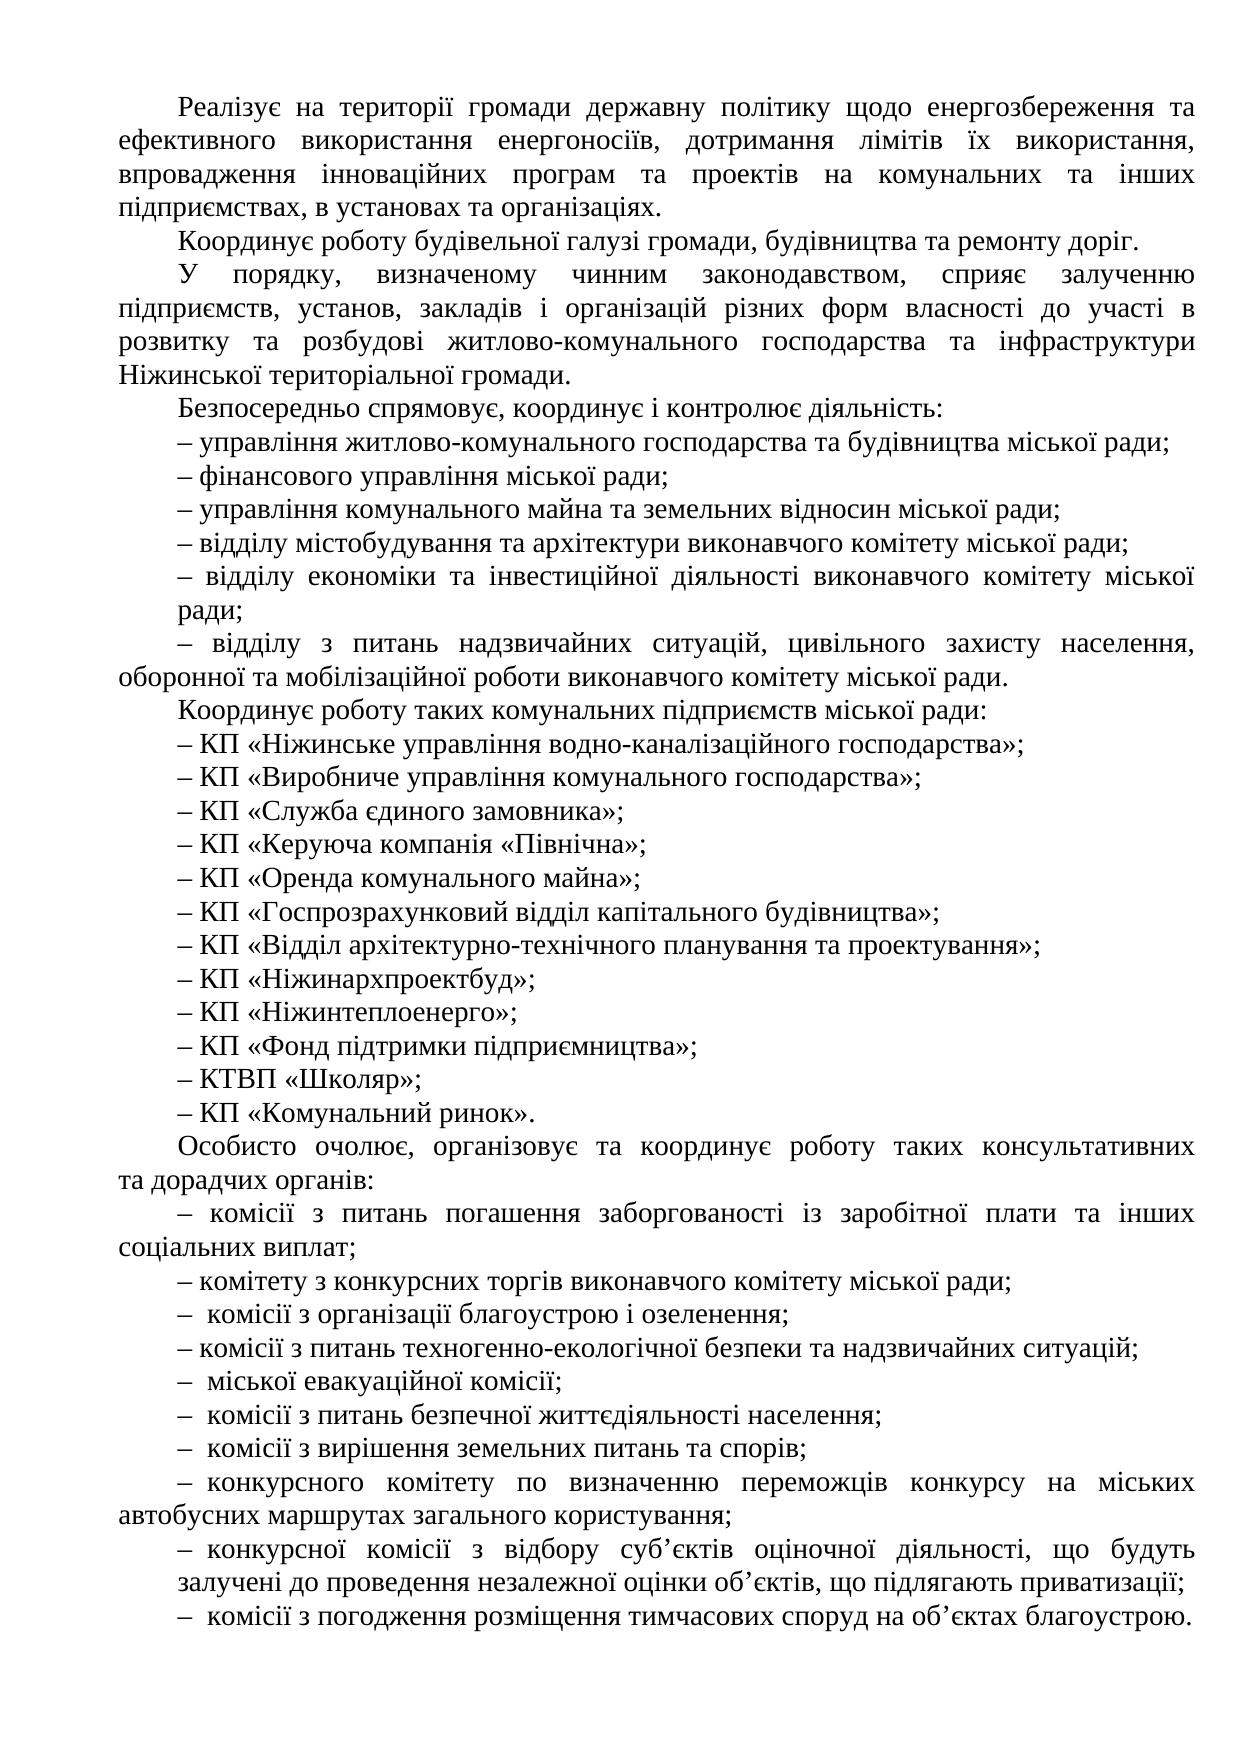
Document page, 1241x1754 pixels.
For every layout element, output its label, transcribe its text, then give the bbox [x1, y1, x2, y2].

text – управління житлово-комунального господарства та будівництва міської ради; [118, 424, 1196, 458]
text – фінансового управління міської ради; [118, 458, 1196, 491]
list КП «Відділ архітектурно-технічного планування та проектування»; [177, 927, 1196, 961]
text – комітету з конкурсних торгів виконавчого комітету міської ради; [118, 1263, 1196, 1296]
text У порядку, визначеному чинним законодавством, сприяє залученню підприємств, установ, закладів і організацій різних форм власності до участі в розвитку та розбудові житлово-комунального господарства та інфраструктури Ніжинської територіальної громади. [118, 256, 1196, 391]
text – комісії з питань погашення заборгованості із заробітної плати та інших соціальних виплат; [118, 1196, 1196, 1263]
list КП «Оренда комунального майна»; [177, 860, 1196, 894]
list КТВП «Школяр»; [177, 1061, 1196, 1095]
list КП «Служба єдиного замовника»; [177, 793, 1196, 827]
text Безпосередньо спрямовує, координує і контролює діяльність: [118, 391, 1196, 424]
text Координує роботу таких комунальних підприємств міської ради: [118, 692, 1196, 726]
list КП «Виробниче управління комунального господарства»; [177, 759, 1196, 793]
list КП «Фонд підтримки підприємництва»; [177, 1028, 1196, 1061]
list відділу економіки та інвестиційної діяльності виконавчого комітету міської ради; [177, 558, 1196, 625]
list комісії з питань безпечної життєдіяльності населення; [177, 1397, 1196, 1430]
list відділу містобудування та архітектури виконавчого комітету міської ради; [177, 525, 1196, 558]
list КП «Керуюча компанія «Північна»; [177, 827, 1196, 860]
list управління комунального майна та земельних відносин міської ради; [177, 491, 1196, 525]
list комісії з питань техногенно-екологічної безпеки та надзвичайних ситуацій; [133, 1330, 1196, 1363]
text Особисто очолює, організовує та координує роботу таких консультативних та дорадчих органів: [118, 1128, 1196, 1196]
list КП «Госпрозрахунковий відділ капітального будівництва»; [177, 894, 1196, 927]
list КП «Комунальний ринок». [177, 1095, 1196, 1128]
list КП «Ніжинархпроектбуд»; [177, 961, 1196, 994]
list КП «Ніжинське управління водно-каналізаційного господарства»; [177, 726, 1196, 759]
list конкурсного комітету по визначенню переможців конкурсу на міських автобусних маршрутах загального користування; [118, 1464, 1196, 1531]
text – відділу з питань надзвичайних ситуацій, цивільного захисту населення, оборонної та мобілізаційної роботи виконавчого комітету міської ради. [118, 625, 1196, 692]
text Реалізує на території громади державну політику щодо енергозбереження та ефективного використання енергоносіїв, дотримання лімітів їх використання, впровадження інноваційних програм та проектів на комунальних та інших підприємствах, в установах та організаціях. [118, 89, 1196, 223]
list міської евакуаційної комісії; [177, 1363, 1196, 1397]
list КП «Ніжинтеплоенерго»; [177, 994, 1196, 1028]
list конкурсної комісії з відбору суб’єктів оціночної діяльності, що будуть залучені до проведення незалежної оцінки об’єктів, що підлягають приватизації; [177, 1531, 1196, 1598]
text Координує роботу будівельної галузі громади, будівництва та ремонту доріг. [118, 223, 1196, 256]
list комісії з погодження розміщення тимчасових споруд на об’єктах благоустрою. [177, 1598, 1196, 1632]
list комісії з організації благоустрою і озеленення; [177, 1296, 1196, 1330]
list комісії з вирішення земельних питань та спорів; [177, 1430, 1196, 1464]
